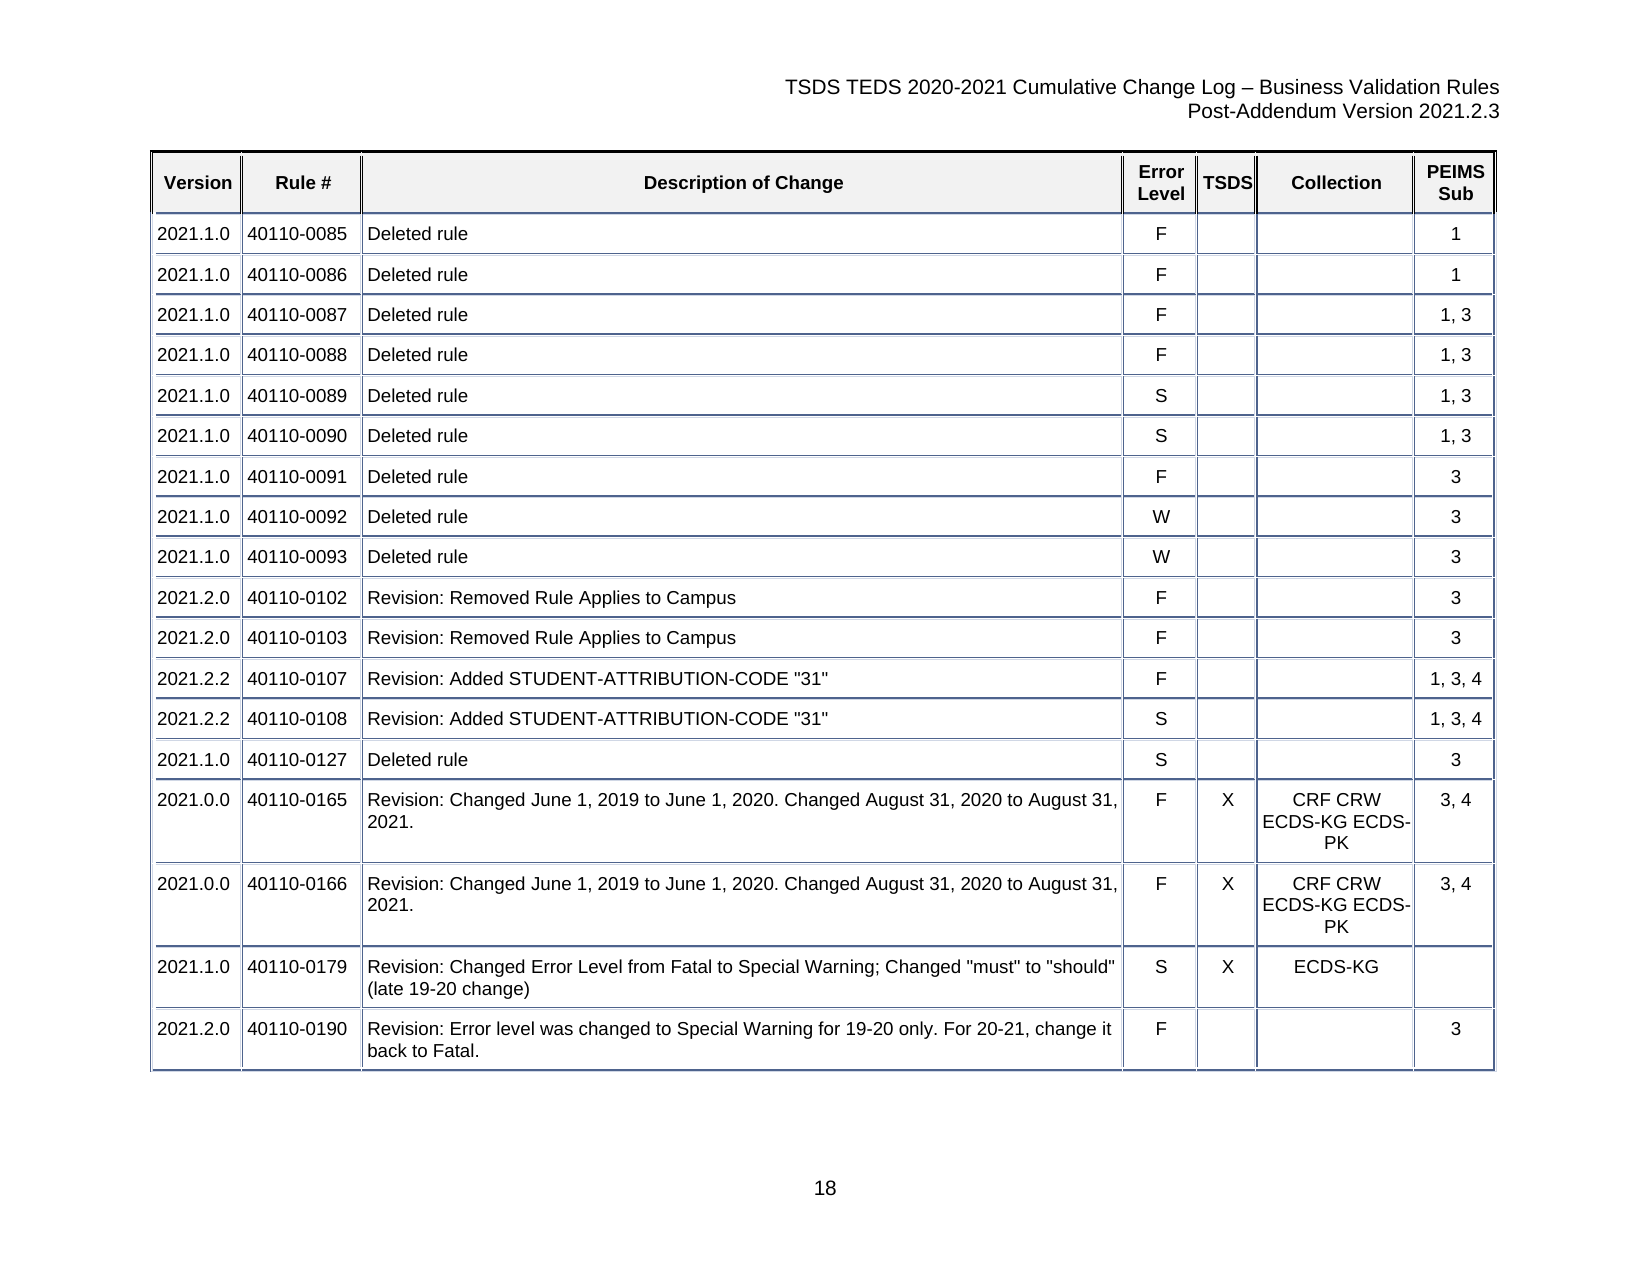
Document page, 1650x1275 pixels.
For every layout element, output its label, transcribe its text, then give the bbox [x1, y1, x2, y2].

table_cell 2021.1.0 [153, 212, 240, 252]
table_cell F [1124, 215, 1195, 252]
table_cell 40110-0088 [243, 337, 360, 374]
table_cell 3 [1415, 738, 1494, 778]
table_cell F [1124, 620, 1195, 657]
table_header Version [153, 153, 242, 212]
table_cell Deleted rule [363, 458, 1121, 495]
table_header Error Level [1123, 153, 1197, 212]
table_header PEIMS Sub [1414, 153, 1493, 212]
table_cell 1, 3 [1414, 374, 1495, 414]
table_cell 40110-0103 [243, 620, 360, 657]
table_header Description of Change [362, 153, 1123, 212]
table_cell [1198, 741, 1254, 778]
table_cell F [1124, 579, 1195, 616]
table_cell 2021.1.0 [153, 738, 240, 778]
table_cell 2021.1.0 [153, 414, 240, 454]
table_cell 3 [1414, 1007, 1495, 1069]
table_cell 1, 3 [1415, 414, 1494, 454]
table_cell Revision: Changed June 1, 2019 to June 1, 2020. Changed August 31, 2020 to August 31, 2021. [363, 865, 1121, 945]
table_cell Deleted rule [363, 418, 1121, 454]
table_cell [1258, 458, 1412, 495]
table_cell 40110-0190 [242, 1010, 362, 1069]
table_cell [1258, 377, 1412, 414]
table_cell 40110-0127 [243, 741, 360, 778]
table_cell S [1124, 377, 1195, 414]
table_cell 2021.1.0 [151, 374, 242, 414]
table_cell Deleted rule [363, 296, 1121, 333]
table_cell Revision: Added STUDENT-ATTRIBUTION-CODE "31" [363, 660, 1121, 697]
table_cell [1198, 620, 1254, 657]
table_cell Revision: Removed Rule Applies to Campus [363, 579, 1121, 616]
table_cell [1258, 660, 1412, 697]
table_cell F [1124, 337, 1195, 374]
table_cell 40110-0179 [243, 948, 360, 1007]
table_cell 40110-0089 [243, 377, 360, 414]
table_cell [1258, 337, 1412, 374]
table_cell 1 [1415, 212, 1493, 252]
table_cell [1198, 700, 1254, 737]
table_cell 2021.2.2 [151, 657, 242, 697]
table_cell [1198, 660, 1254, 697]
table_cell ECDS-KG [1258, 948, 1412, 1007]
table_cell 2021.0.0 [151, 778, 240, 861]
table_cell [1198, 498, 1254, 535]
table_cell 40110-0091 [243, 458, 360, 495]
table_cell S [1124, 948, 1195, 1007]
table_cell 2021.1.0 [153, 333, 240, 374]
table_cell 40110-0093 [243, 539, 360, 576]
table_cell [1198, 215, 1254, 252]
table_cell F [1123, 1010, 1197, 1069]
table_cell 3, 4 [1415, 861, 1494, 945]
table_cell 1, 3, 4 [1415, 697, 1493, 737]
table_cell F [1124, 458, 1195, 495]
table_cell W [1124, 539, 1195, 576]
table_cell [1198, 458, 1254, 495]
table_header Collection [1256, 153, 1414, 212]
table_cell 40110-0086 [243, 256, 360, 293]
table_cell S [1124, 418, 1195, 454]
table_cell Deleted rule [363, 539, 1121, 576]
table_cell [1198, 579, 1254, 616]
table_cell 3 [1414, 576, 1495, 616]
table_cell [1258, 498, 1412, 535]
table_header TSDS [1197, 152, 1256, 212]
table_cell [1256, 1010, 1414, 1069]
table_cell 2021.1.0 [153, 945, 240, 1007]
table_cell [1198, 377, 1254, 414]
table_cell 40110-0087 [243, 296, 360, 333]
table_cell [1258, 700, 1412, 737]
table_cell X [1198, 948, 1254, 1007]
table_cell Deleted rule [363, 337, 1121, 374]
table_cell Deleted rule [363, 377, 1121, 414]
table_cell 40110-0102 [243, 579, 360, 616]
table_cell 1 [1415, 252, 1494, 293]
table_cell Revision: Removed Rule Applies to Campus [363, 620, 1121, 657]
table_cell [1198, 337, 1254, 374]
table_cell Revision: Changed June 1, 2019 to June 1, 2020. Changed August 31, 2020 to August 31, 2021. [363, 781, 1121, 861]
table_cell Revision: Added STUDENT-ATTRIBUTION-CODE "31" [363, 700, 1121, 737]
table_cell 40110-0085 [243, 215, 360, 252]
table_cell 40110-0107 [243, 660, 360, 697]
table_cell [1198, 418, 1254, 454]
table_cell [1258, 418, 1412, 454]
table_cell 2021.1.0 [153, 495, 240, 535]
table_cell 3, 4 [1415, 778, 1495, 861]
table_cell 2021.1.0 [153, 535, 240, 576]
table_cell Deleted rule [363, 256, 1121, 293]
table_cell CRF CRW ECDS-KG ECDS-PK [1258, 781, 1412, 861]
table_cell 2021.2.0 [153, 616, 240, 657]
table_cell [1258, 741, 1412, 778]
table_cell X [1198, 865, 1254, 945]
table_cell 1, 3 [1415, 333, 1494, 374]
table_cell [1198, 296, 1254, 333]
table_cell 3 [1415, 616, 1494, 657]
table_cell [1198, 539, 1254, 576]
table_cell 40110-0165 [243, 781, 360, 861]
table_cell 2021.2.0 [151, 1007, 242, 1069]
table_cell W [1124, 498, 1195, 535]
table_cell 40110-0166 [243, 865, 360, 945]
table_cell F [1124, 660, 1195, 697]
table_cell [1198, 256, 1254, 293]
table_cell 2021.0.0 [153, 861, 240, 945]
table_cell 40110-0090 [243, 418, 360, 454]
table_cell Deleted rule [363, 498, 1121, 535]
table_cell 40110-0108 [243, 700, 360, 737]
table_cell [1258, 620, 1412, 657]
table_cell [1415, 945, 1493, 1007]
table_cell F [1124, 296, 1195, 333]
table_cell CRF CRW ECDS-KG ECDS-PK [1258, 865, 1412, 945]
table_cell 2021.1.0 [151, 293, 240, 333]
table_cell S [1124, 700, 1195, 737]
table_cell 2021.2.2 [153, 697, 240, 737]
table_cell [1258, 256, 1412, 293]
table_cell [1197, 1007, 1256, 1069]
table_cell 2021.1.0 [153, 455, 240, 495]
table_cell Deleted rule [363, 741, 1121, 778]
table_cell [1258, 215, 1412, 252]
table_cell X [1198, 781, 1254, 861]
table_cell Deleted rule [363, 215, 1121, 252]
table_cell 2021.2.0 [151, 576, 242, 616]
table_cell 40110-0092 [243, 498, 360, 535]
table_cell 3 [1415, 455, 1494, 495]
table_cell 3 [1415, 495, 1493, 535]
table_cell F [1124, 781, 1195, 861]
table_cell S [1124, 741, 1195, 778]
table_cell 1, 3 [1415, 293, 1495, 333]
table_cell Revision: Changed Error Level from Fatal to Special Warning; Changed "must" to "should" (late 19-20 change) [363, 948, 1121, 1007]
table_cell F [1124, 256, 1195, 293]
table_cell F [1124, 865, 1195, 945]
table_cell 1, 3, 4 [1414, 657, 1495, 697]
table_cell [1258, 539, 1412, 576]
table_cell [1258, 579, 1412, 616]
table_cell 3 [1415, 535, 1494, 576]
table_cell [1258, 296, 1412, 333]
table_cell Revision: Error level was changed to Special Warning for 19-20 only. For 20-21, change it back to Fatal. [362, 1010, 1123, 1069]
table_cell 2021.1.0 [153, 252, 240, 293]
table_header Rule # [242, 153, 362, 212]
